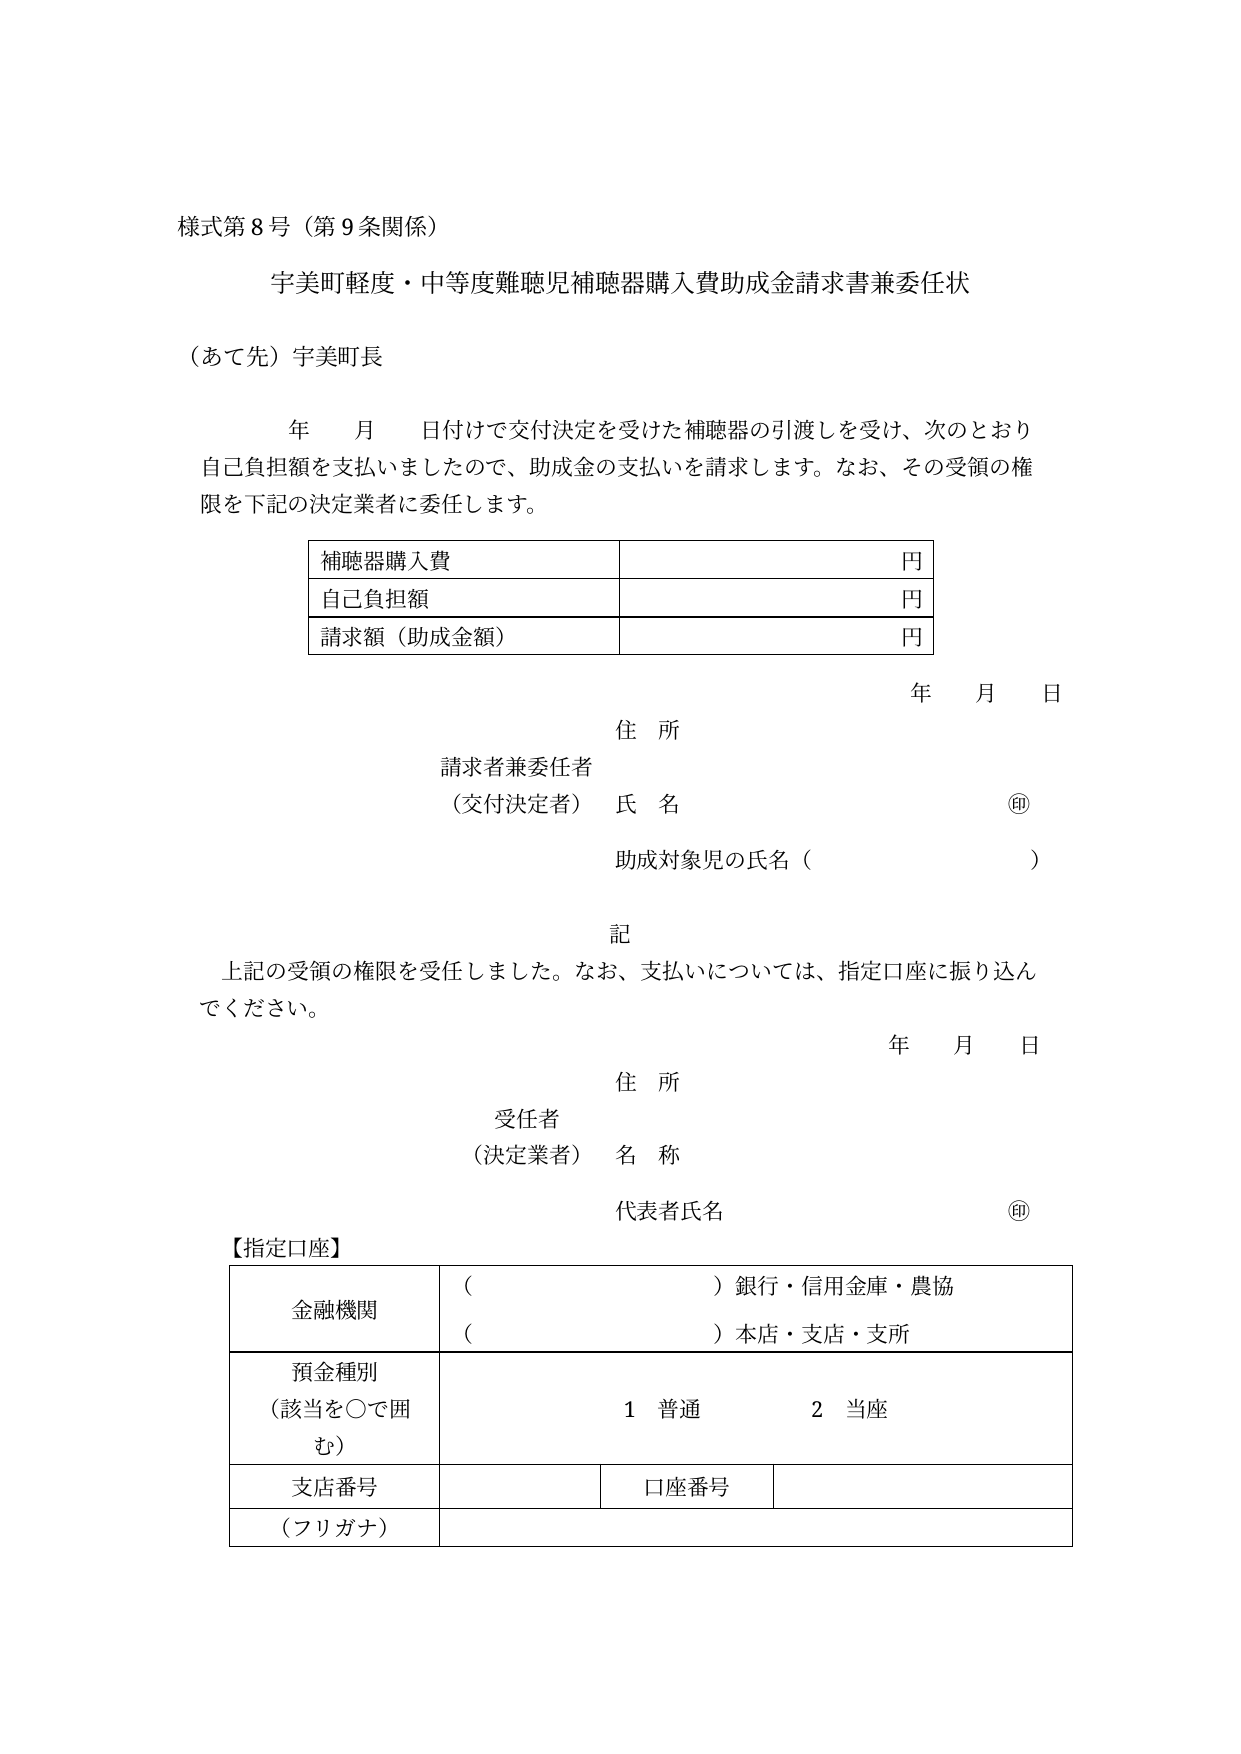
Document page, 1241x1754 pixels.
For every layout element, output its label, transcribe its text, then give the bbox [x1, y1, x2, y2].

table_cell [440, 1509, 1072, 1546]
table_cell [774, 1465, 1072, 1507]
text 上記の受領の権限を受任しました。なお、支払いについては、指定口座に振り込んでください。 [199, 951, 1038, 1025]
text 宇美町軽度・中等度難聴児補聴器購入費助成金請求書兼委任状 [177, 263, 1063, 300]
text 請求者兼委任者 [177, 748, 1063, 785]
table_cell 1 普通 2 当座 [440, 1353, 1072, 1463]
table_header 円 [620, 541, 933, 578]
text 様式第8号（第9条関係） [177, 208, 1063, 244]
table_cell 円 [620, 579, 933, 616]
text 記 [177, 914, 1063, 951]
text （交付決定者） 氏 名 ㊞ [177, 785, 1063, 822]
text 助成対象児の氏名（ ） [177, 840, 1063, 877]
table_cell （フリガナ） 口座名義人 [230, 1509, 439, 1546]
text 代表者氏名 ㊞ [177, 1191, 1061, 1228]
text 受任者 [177, 1099, 1063, 1136]
table_header 金融機関 [230, 1266, 439, 1351]
table_header 補聴器購入費 [309, 541, 619, 578]
text 住 所 [177, 1062, 1063, 1099]
text 住 所 [177, 711, 1063, 748]
text （あて先）宇美町長 [177, 337, 1063, 374]
table_cell 円 [620, 618, 933, 654]
text （決定業者） 名 称 [177, 1136, 1063, 1173]
text 年 月 日 [177, 1025, 1041, 1062]
text 年 月 日 [177, 674, 1063, 711]
table_cell 口座番号 [601, 1465, 773, 1507]
table_header （ ）銀行・信用金庫・農協 （ ）本店・支店・支所 [440, 1266, 1072, 1351]
text 年 月 日付けで交付決定を受けた補聴器の引渡しを受け、次のとおり自己負担額を支払いましたので、助成金の支払いを請求します。なお、その受領の権限を下記の決定業者に委任します。 [200, 411, 1036, 522]
table_cell 預金種別 （該当を○で囲む） [230, 1353, 439, 1463]
table_cell 自己負担額 [309, 579, 619, 616]
table_cell [440, 1465, 600, 1507]
table_cell 請求額（助成金額） [309, 618, 619, 654]
table_cell 支店番号 [230, 1465, 439, 1507]
text 【指定口座】 [177, 1228, 1063, 1265]
